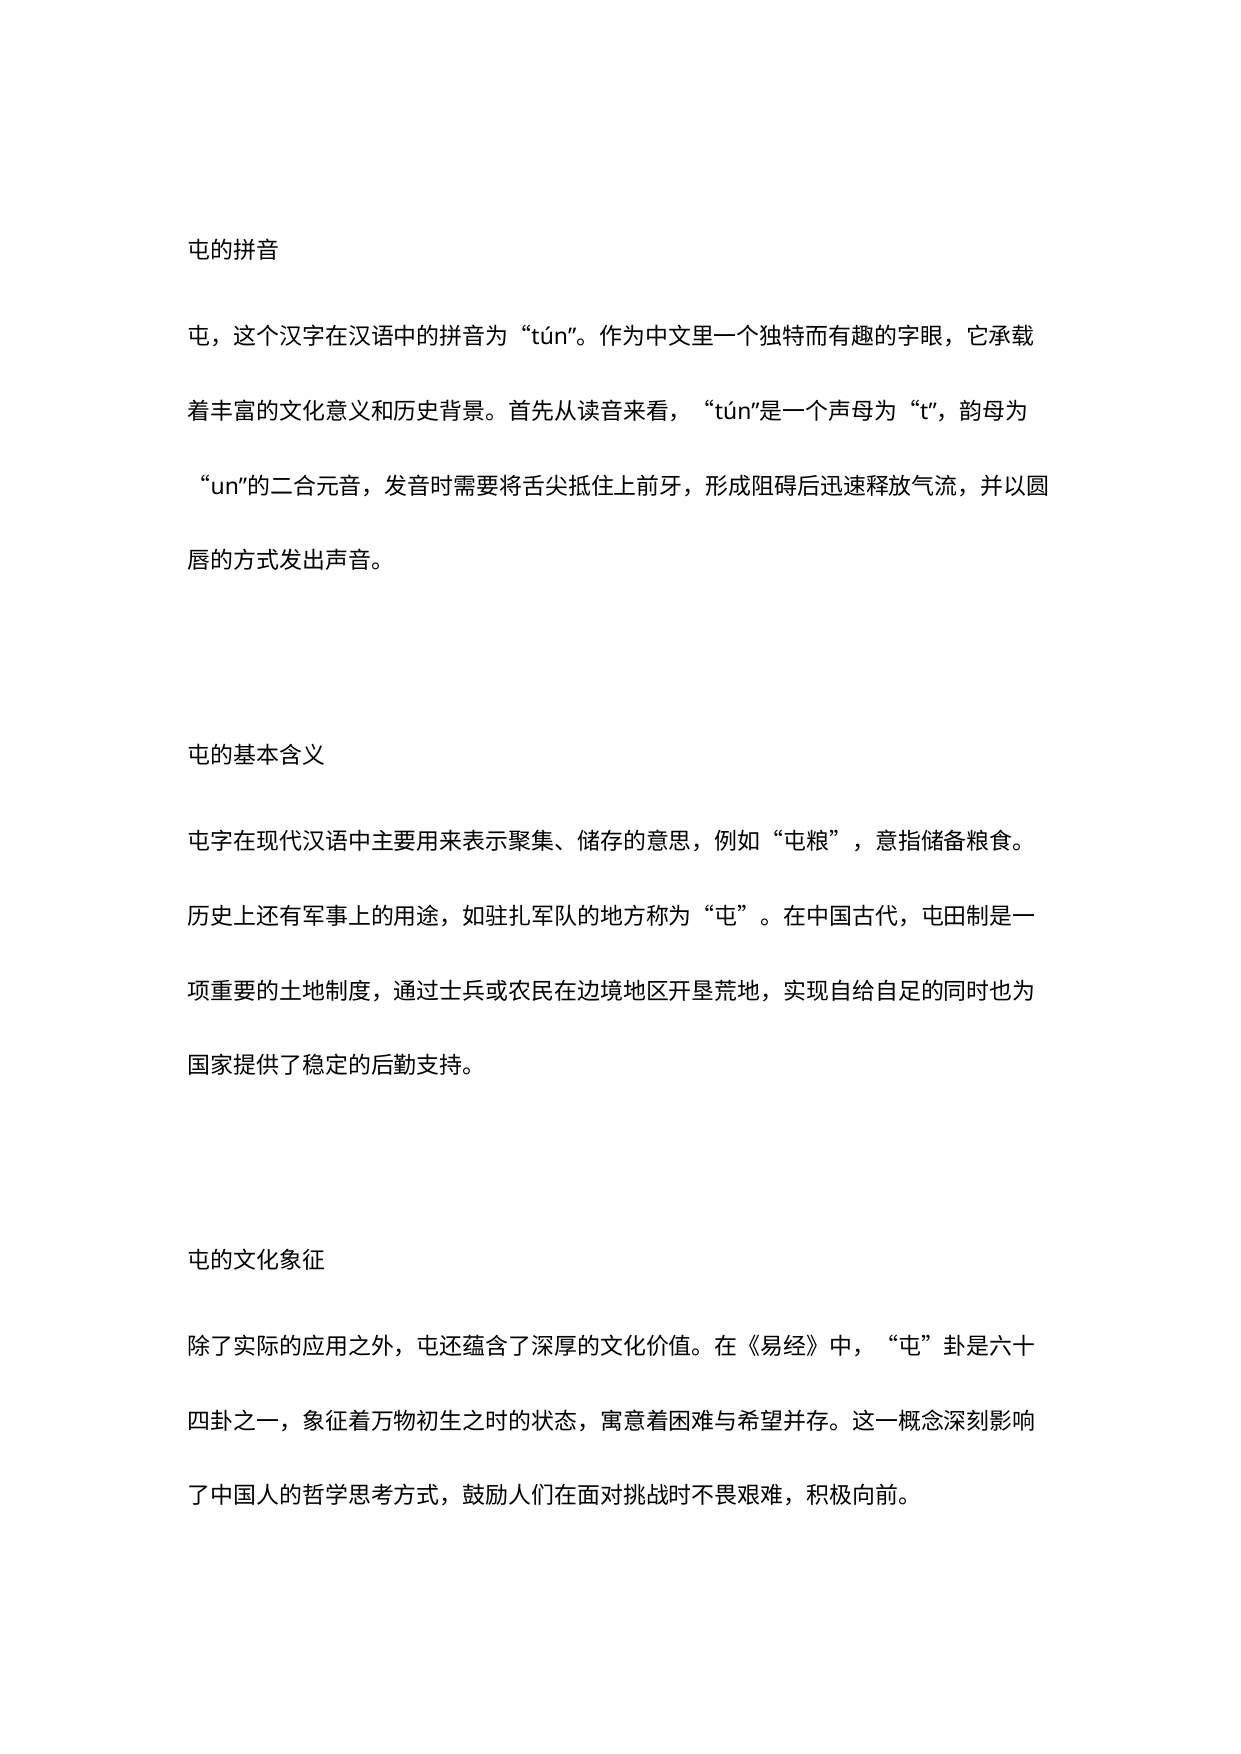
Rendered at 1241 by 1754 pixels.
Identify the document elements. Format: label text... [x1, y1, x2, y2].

text 屯的基本含义 [187, 721, 1053, 786]
text 除了实际的应用之外，屯还蕴含了深厚的文化价值。在《易经》中，“屯”卦是六十四卦之一，象征着万物初生之时的状态，寓意着困难与希望并存。这一概念深刻影响了中国人的哲学思考方式，鼓励人们在面对挑战时不畏艰难，积极向前。 [187, 1312, 1053, 1527]
text 屯的拼音 [187, 216, 1053, 281]
text 屯字在现代汉语中主要用来表示聚集、储存的意思，例如“屯粮”，意指储备粮食。历史上还有军事上的用途，如驻扎军队的地方称为“屯”。在中国古代，屯田制是一项重要的土地制度，通过士兵或农民在边境地区开垦荒地，实现自给自足的同时也为国家提供了稳定的后勤支持。 [187, 807, 1053, 1096]
text 屯，这个汉字在汉语中的拼音为“tún”。作为中文里一个独特而有趣的字眼，它承载着丰富的文化意义和历史背景。首先从读音来看，“tún”是一个声母为“t”，韵母为“un”的二合元音，发音时需要将舌尖抵住上前牙，形成阻碍后迅速释放气流，并以圆唇的方式发出声音。 [187, 302, 1053, 591]
text 屯的文化象征 [187, 1226, 1053, 1291]
